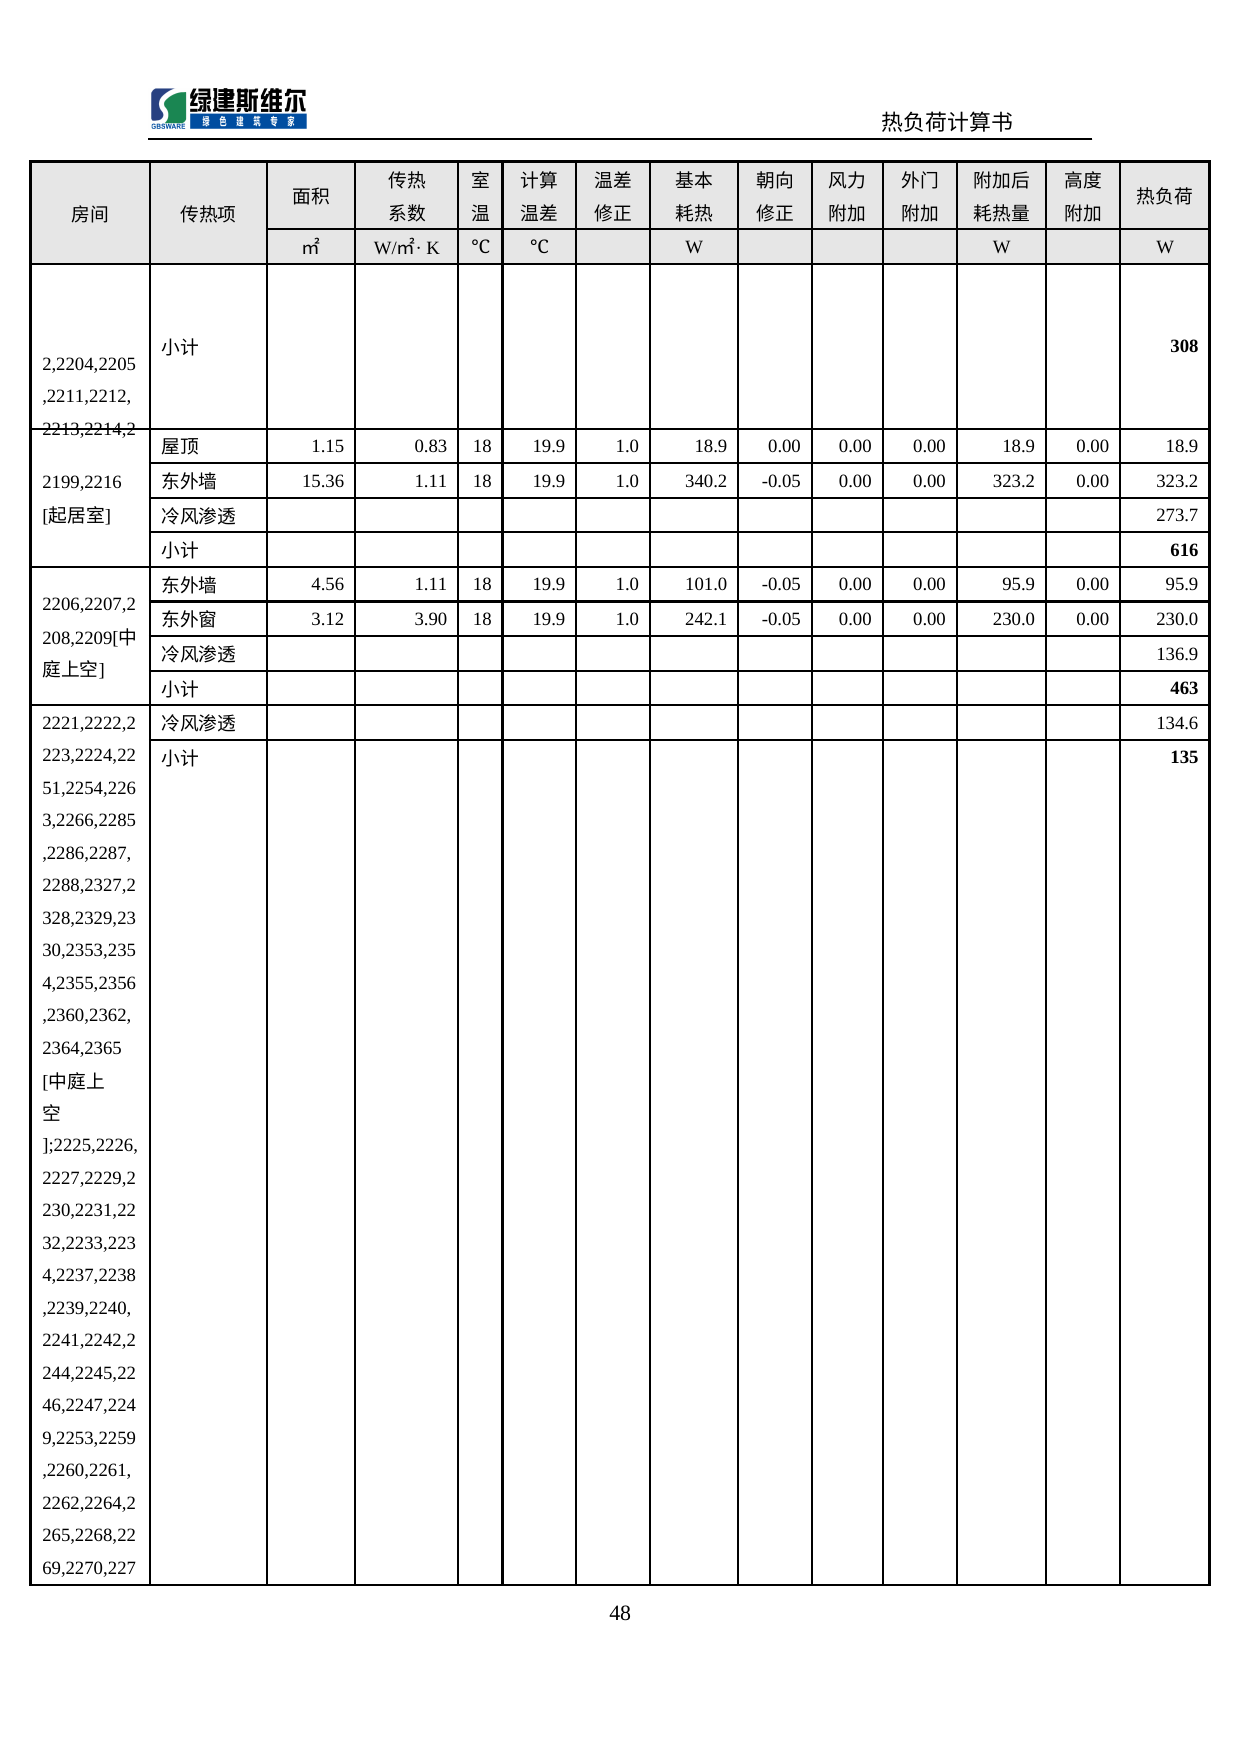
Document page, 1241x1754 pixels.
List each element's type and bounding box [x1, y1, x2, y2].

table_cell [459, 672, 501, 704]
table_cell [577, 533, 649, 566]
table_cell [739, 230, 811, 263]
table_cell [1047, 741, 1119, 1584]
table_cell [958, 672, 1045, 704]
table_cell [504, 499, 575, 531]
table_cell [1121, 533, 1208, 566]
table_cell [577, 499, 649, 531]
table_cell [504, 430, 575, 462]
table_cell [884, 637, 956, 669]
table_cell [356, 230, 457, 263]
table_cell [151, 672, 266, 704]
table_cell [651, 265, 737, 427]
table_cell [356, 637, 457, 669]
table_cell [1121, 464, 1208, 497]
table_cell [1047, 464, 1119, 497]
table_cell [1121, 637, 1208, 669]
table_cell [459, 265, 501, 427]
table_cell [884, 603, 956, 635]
picture [147, 88, 308, 130]
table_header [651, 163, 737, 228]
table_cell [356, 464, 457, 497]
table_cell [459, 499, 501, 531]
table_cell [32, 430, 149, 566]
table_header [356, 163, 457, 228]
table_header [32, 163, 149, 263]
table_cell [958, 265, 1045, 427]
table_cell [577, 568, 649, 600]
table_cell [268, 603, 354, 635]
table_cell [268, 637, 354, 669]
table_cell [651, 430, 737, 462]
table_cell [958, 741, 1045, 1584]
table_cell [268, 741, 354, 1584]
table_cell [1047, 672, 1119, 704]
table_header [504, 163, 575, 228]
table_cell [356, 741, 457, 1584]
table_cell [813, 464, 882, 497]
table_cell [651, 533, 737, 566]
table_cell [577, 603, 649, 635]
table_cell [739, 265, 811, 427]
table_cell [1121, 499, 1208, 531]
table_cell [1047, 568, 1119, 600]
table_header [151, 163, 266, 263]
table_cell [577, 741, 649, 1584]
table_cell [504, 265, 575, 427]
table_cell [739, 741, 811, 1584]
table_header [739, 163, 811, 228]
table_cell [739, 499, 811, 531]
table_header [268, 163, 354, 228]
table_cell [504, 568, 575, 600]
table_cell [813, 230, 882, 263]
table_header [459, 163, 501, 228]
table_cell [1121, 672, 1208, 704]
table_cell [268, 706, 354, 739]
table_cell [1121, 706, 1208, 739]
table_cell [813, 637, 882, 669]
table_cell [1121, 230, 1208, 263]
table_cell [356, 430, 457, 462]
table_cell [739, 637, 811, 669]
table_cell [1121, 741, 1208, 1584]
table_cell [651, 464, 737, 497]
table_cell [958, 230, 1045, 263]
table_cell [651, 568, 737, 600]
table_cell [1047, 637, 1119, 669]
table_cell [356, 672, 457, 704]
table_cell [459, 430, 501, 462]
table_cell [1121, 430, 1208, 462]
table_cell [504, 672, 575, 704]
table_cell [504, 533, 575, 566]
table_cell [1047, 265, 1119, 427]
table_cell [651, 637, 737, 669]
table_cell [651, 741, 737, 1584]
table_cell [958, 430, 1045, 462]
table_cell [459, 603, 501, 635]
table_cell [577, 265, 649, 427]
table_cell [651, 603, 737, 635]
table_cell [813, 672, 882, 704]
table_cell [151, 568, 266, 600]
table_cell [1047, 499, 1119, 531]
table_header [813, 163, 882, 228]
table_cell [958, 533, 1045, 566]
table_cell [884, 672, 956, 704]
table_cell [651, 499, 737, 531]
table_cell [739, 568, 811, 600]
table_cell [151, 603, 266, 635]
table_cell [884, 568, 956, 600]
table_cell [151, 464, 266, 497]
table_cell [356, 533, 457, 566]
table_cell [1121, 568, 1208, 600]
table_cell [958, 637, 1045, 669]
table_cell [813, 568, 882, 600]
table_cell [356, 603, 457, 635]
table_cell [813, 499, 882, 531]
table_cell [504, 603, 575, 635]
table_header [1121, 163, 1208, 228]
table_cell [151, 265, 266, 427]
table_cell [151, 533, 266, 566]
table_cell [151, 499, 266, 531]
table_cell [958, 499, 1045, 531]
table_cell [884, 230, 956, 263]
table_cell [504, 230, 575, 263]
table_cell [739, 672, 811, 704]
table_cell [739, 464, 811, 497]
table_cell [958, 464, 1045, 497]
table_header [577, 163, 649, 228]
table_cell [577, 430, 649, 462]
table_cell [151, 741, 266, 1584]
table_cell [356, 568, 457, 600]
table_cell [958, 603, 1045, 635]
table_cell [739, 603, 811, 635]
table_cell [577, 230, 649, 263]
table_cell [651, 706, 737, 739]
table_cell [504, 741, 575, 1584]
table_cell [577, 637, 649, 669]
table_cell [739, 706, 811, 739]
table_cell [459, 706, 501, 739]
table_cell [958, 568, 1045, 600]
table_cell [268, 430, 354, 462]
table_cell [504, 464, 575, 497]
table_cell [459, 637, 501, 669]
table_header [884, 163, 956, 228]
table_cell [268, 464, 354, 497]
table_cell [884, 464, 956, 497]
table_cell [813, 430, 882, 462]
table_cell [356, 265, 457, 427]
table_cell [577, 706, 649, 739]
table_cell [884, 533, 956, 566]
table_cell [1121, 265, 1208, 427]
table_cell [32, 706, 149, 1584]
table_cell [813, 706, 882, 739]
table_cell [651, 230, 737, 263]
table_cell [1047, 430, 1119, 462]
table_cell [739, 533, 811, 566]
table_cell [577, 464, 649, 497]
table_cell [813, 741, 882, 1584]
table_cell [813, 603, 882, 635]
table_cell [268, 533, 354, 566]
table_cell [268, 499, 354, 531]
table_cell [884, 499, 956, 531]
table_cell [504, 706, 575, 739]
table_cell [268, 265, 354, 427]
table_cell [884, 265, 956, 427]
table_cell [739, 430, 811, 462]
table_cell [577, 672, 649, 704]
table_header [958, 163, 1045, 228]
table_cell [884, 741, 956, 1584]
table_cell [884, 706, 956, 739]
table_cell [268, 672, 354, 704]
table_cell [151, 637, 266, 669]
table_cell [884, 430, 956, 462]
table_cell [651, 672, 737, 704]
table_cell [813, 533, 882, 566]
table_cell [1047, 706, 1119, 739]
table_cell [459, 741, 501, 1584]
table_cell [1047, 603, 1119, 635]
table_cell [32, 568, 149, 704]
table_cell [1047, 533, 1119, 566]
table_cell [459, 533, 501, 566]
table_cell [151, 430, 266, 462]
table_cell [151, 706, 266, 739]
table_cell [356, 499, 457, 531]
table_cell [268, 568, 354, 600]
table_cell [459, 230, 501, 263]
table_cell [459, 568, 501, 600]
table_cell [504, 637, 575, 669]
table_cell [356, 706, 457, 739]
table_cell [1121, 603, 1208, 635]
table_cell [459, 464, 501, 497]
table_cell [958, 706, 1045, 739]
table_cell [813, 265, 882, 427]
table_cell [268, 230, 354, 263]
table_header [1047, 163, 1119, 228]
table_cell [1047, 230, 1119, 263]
